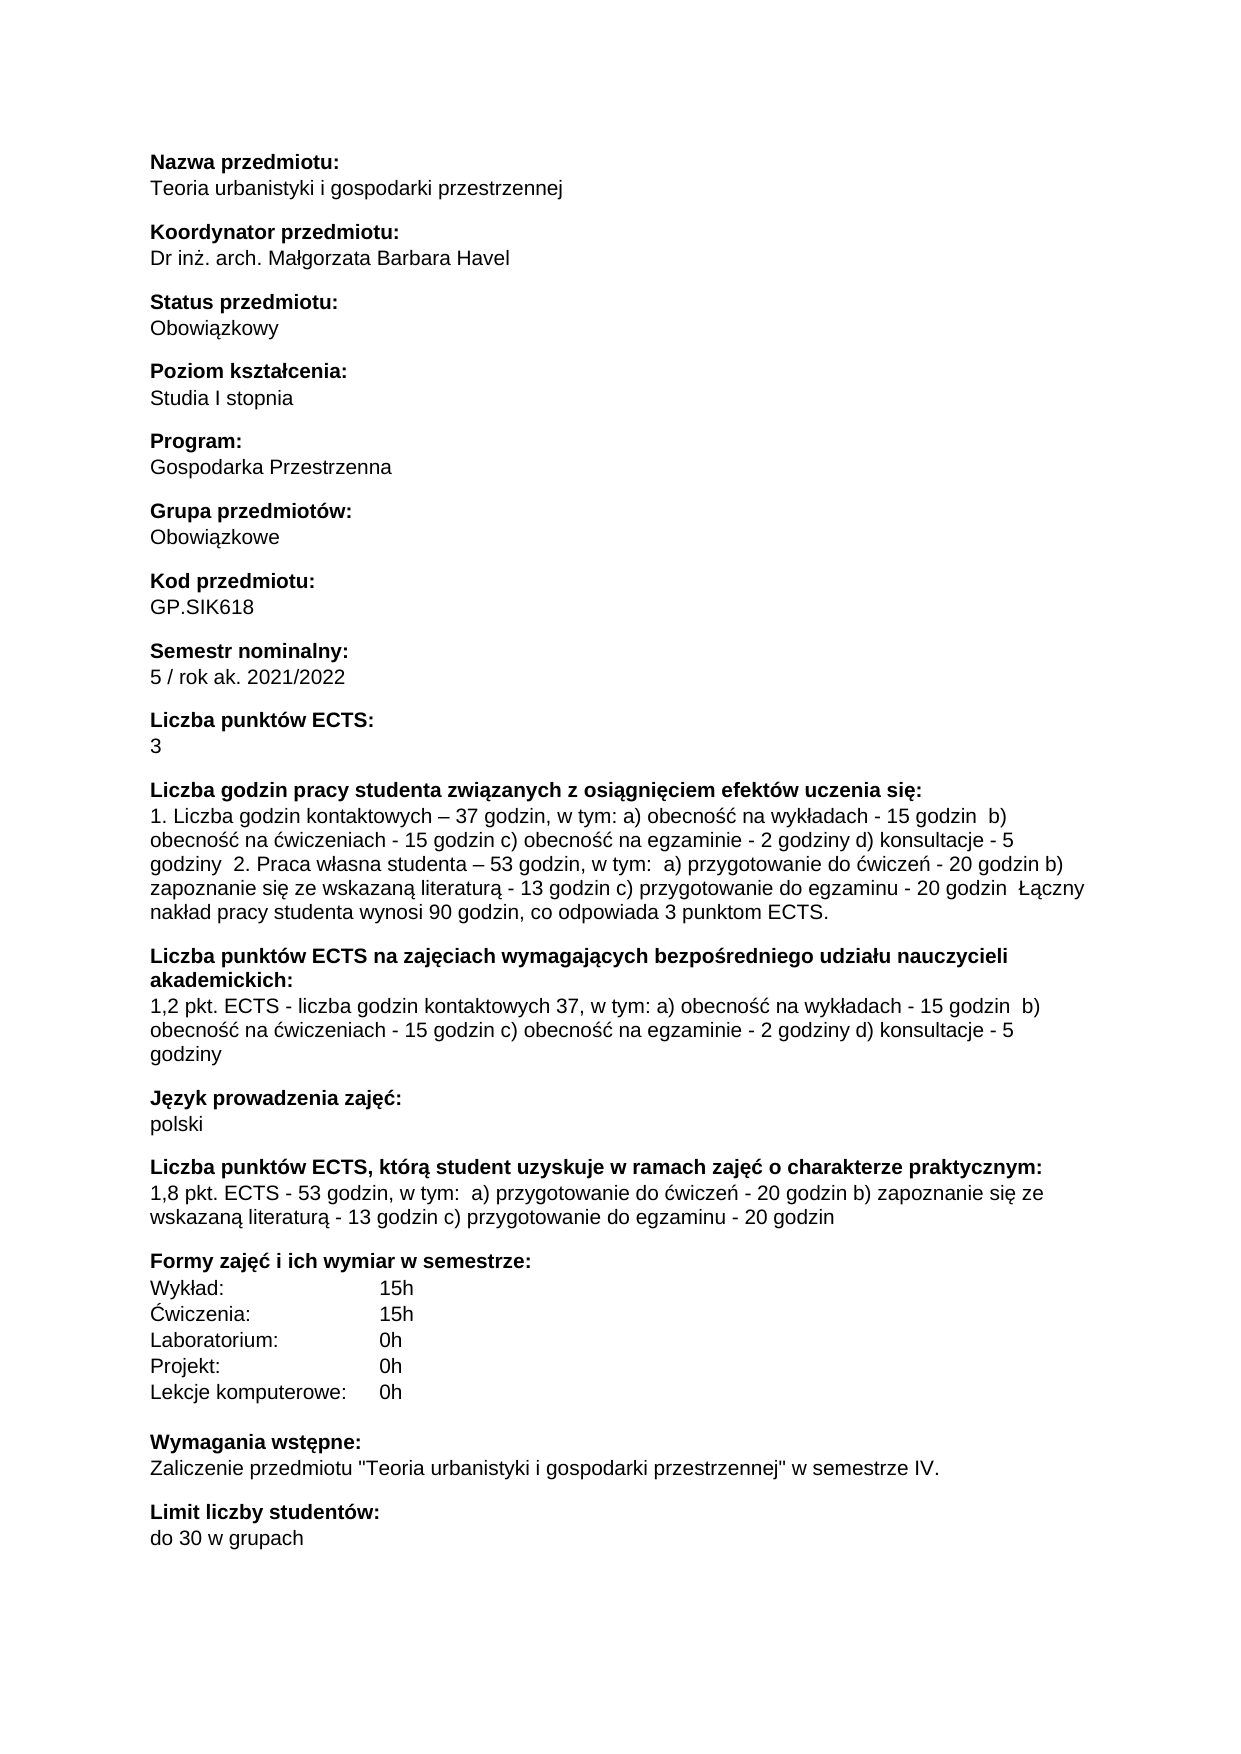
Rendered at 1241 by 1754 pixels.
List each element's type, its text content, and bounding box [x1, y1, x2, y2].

text Kod przedmiotu: [150, 569, 1090, 593]
text 1,8 pkt. ECTS - 53 godzin, w tym: a) przygotowanie do ćwiczeń - 20 godzin b) zapoznanie się ze wskazaną literaturą - 13 godzin c) przygotowanie do egzaminu - 20 godzin [150, 1181, 1090, 1229]
text Semestr nominalny: [150, 638, 1090, 662]
table_cell 0h [369, 1352, 597, 1378]
text Język prowadzenia zajęć: [150, 1085, 1090, 1109]
text Liczba godzin pracy studenta związanych z osiągnięciem efektów uczenia się: [150, 778, 1090, 802]
text Zaliczenie przedmiotu "Teoria urbanistyki i gospodarki przestrzennej" w semestrze IV. [150, 1456, 1090, 1480]
table_cell 0h [369, 1326, 597, 1352]
text Liczba punktów ECTS: [150, 708, 1090, 732]
text Grupa przedmiotów: [150, 499, 1090, 523]
text Koordynator przedmiotu: [150, 220, 1090, 244]
table_header 15h [369, 1276, 597, 1300]
text Dr inż. arch. Małgorzata Barbara Havel [150, 246, 1090, 270]
text Program: [150, 429, 1090, 453]
text Status przedmiotu: [150, 289, 1090, 313]
text GP.SIK618 [150, 595, 1090, 619]
text Poziom kształcenia: [150, 359, 1090, 383]
text Obowiązkowe [150, 525, 1090, 549]
text 5 / rok ak. 2021/2022 [150, 664, 1090, 688]
table_cell Laboratorium: [140, 1328, 367, 1352]
table_cell 15h [369, 1300, 597, 1326]
table_cell Projekt: [140, 1354, 367, 1378]
text Gospodarka Przestrzenna [150, 455, 1090, 479]
text 1,2 pkt. ECTS - liczba godzin kontaktowych 37, w tym: a) obecność na wykładach - 15 godzin b) obecność na ćwiczeniach - 15 godzin c) obecność na egzaminie - 2 godziny d) konsultacje - 5 godziny [150, 994, 1090, 1066]
text Studia I stopnia [150, 385, 1090, 409]
text Liczba punktów ECTS, którą student uzyskuje w ramach zajęć o charakterze praktycznym: [150, 1155, 1090, 1179]
table_cell Ćwiczenia: [140, 1302, 367, 1326]
text Nazwa przedmiotu: [150, 150, 1090, 174]
text 1. Liczba godzin kontaktowych – 37 godzin, w tym: a) obecność na wykładach - 15 godzin b) obecność na ćwiczeniach - 15 godzin c) obecność na egzaminie - 2 godziny d) konsultacje - 5 godziny 2. Praca własna studenta – 53 godzin, w tym: a) przygotowanie do ćwiczeń - 20 godzin b) zapoznanie się ze wskazaną literaturą - 13 godzin c) przygotowanie do egzaminu - 20 godzin Łączny nakład pracy studenta wynosi 90 godzin, co odpowiada 3 punktom ECTS. [150, 804, 1090, 924]
text Obowiązkowy [150, 316, 1090, 339]
text Formy zajęć i ich wymiar w semestrze: [150, 1249, 1090, 1273]
table_header Wykład: [140, 1276, 367, 1300]
text Wymagania wstępne: [150, 1430, 1090, 1454]
table_cell 0h [369, 1378, 597, 1404]
text 3 [150, 734, 1090, 758]
table_cell Lekcje komputerowe: [140, 1380, 367, 1404]
text Teoria urbanistyki i gospodarki przestrzennej [150, 176, 1090, 200]
text Liczba punktów ECTS na zajęciach wymagających bezpośredniego udziału nauczycieli akademickich: [150, 944, 1090, 992]
text do 30 w grupach [150, 1526, 1090, 1549]
text Limit liczby studentów: [150, 1499, 1090, 1523]
text polski [150, 1111, 1090, 1135]
